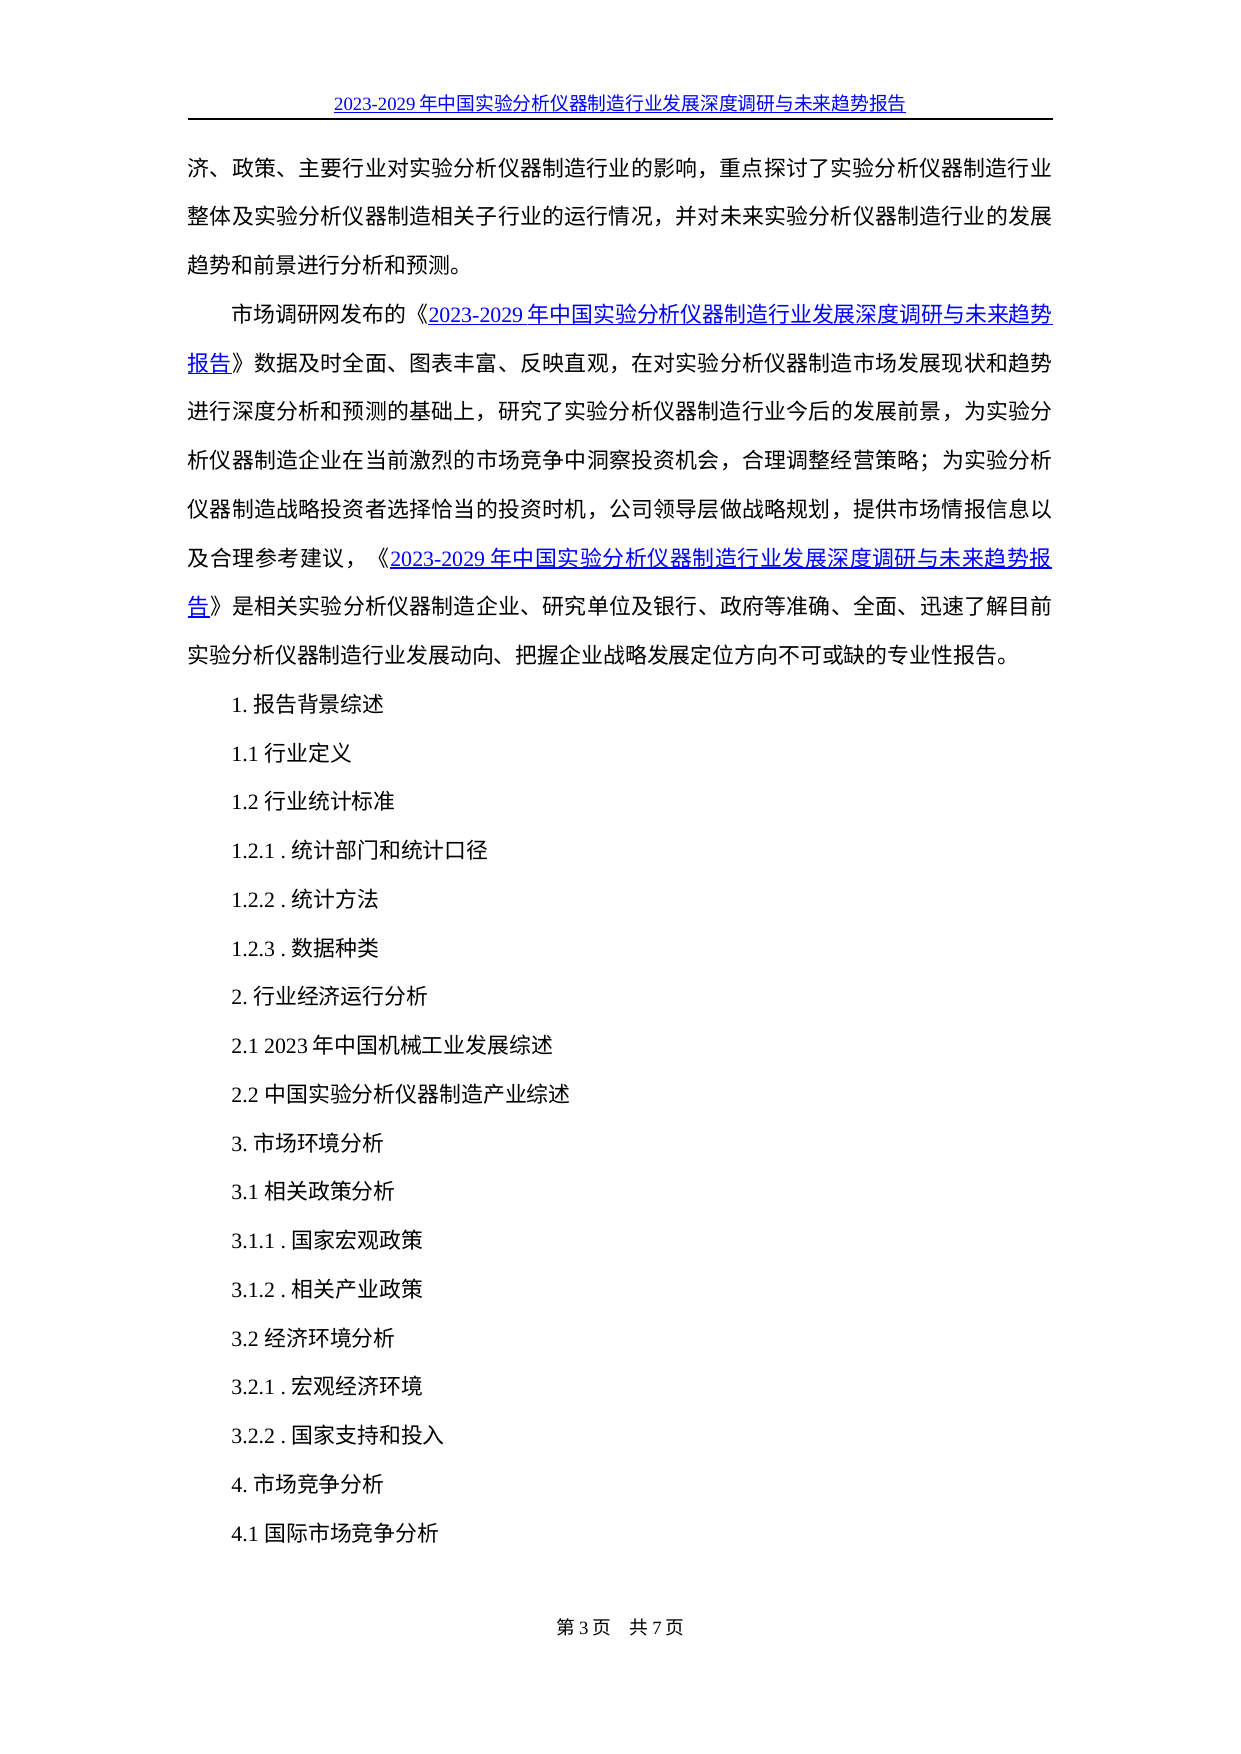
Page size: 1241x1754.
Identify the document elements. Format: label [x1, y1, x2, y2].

text [187, 150, 1053, 1548]
